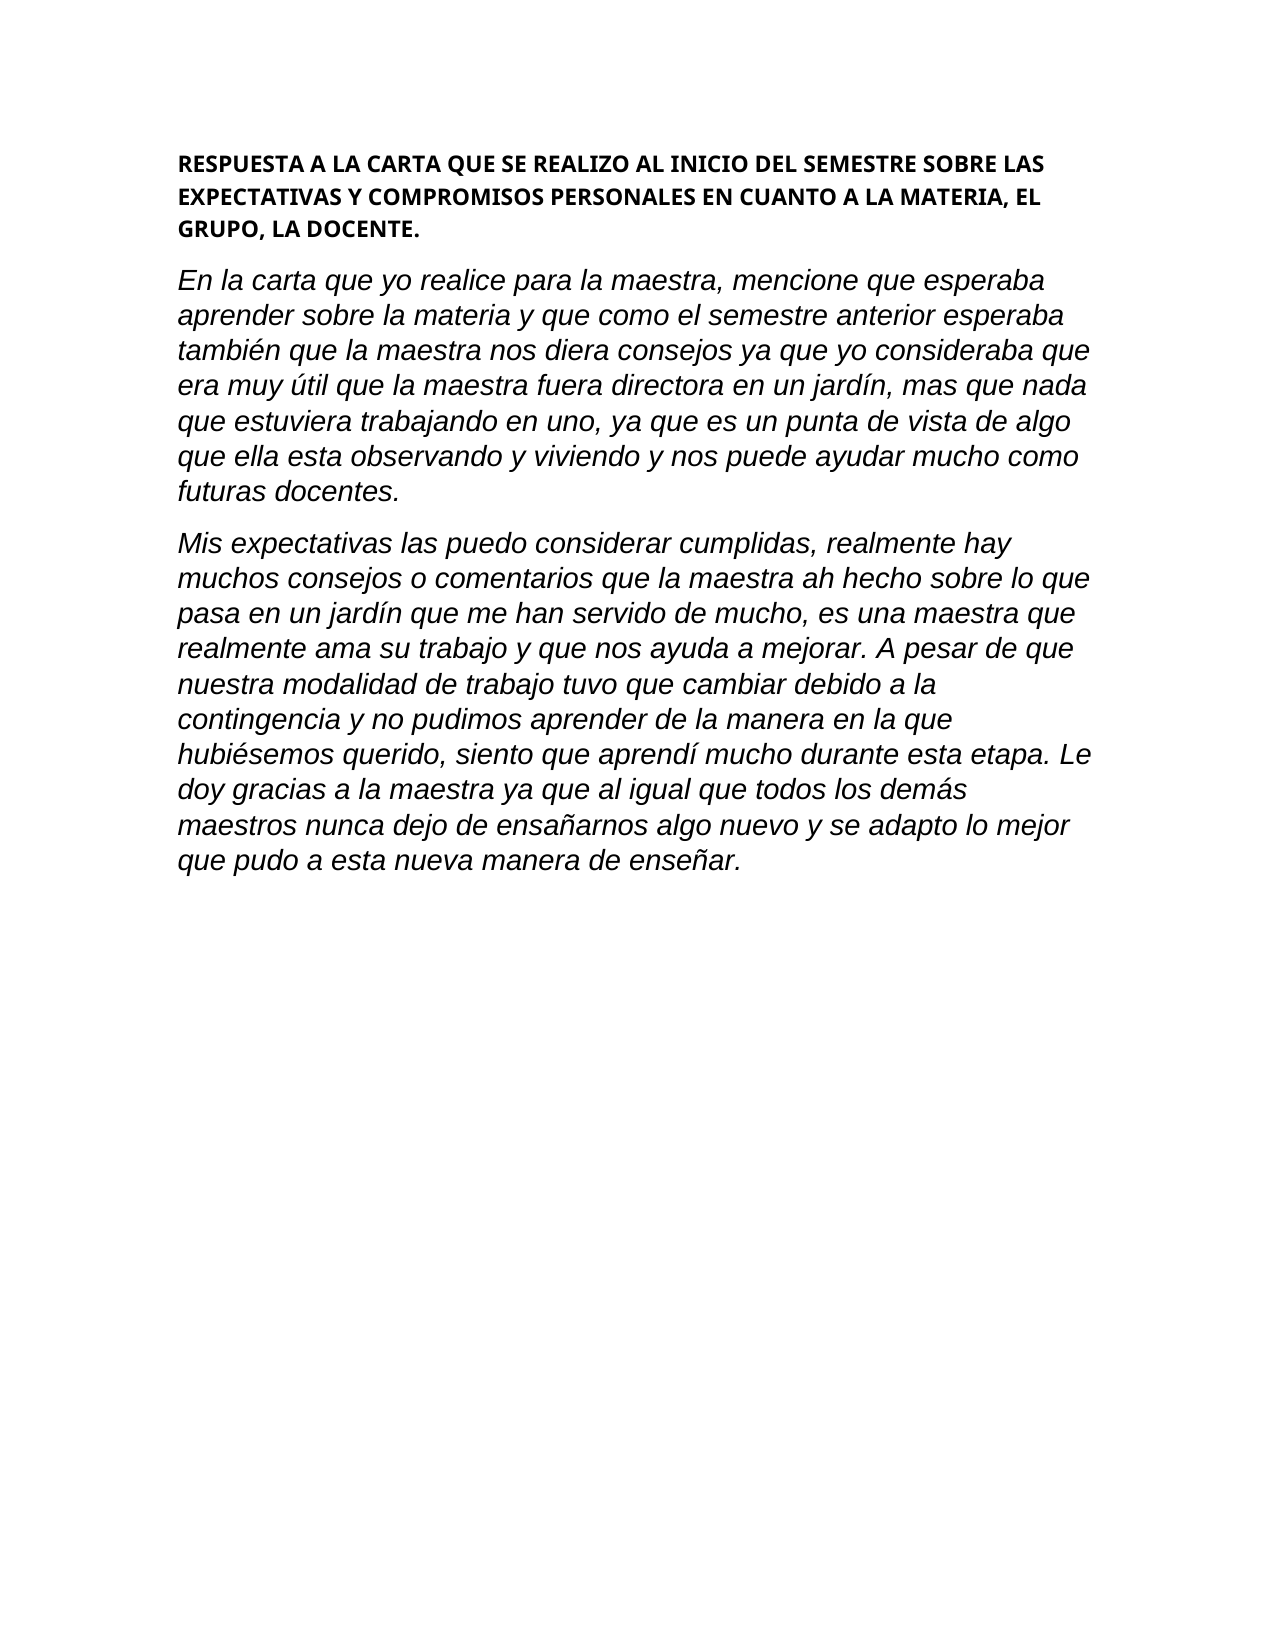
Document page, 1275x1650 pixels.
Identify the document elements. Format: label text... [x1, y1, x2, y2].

text Mis expectativas las puedo considerar cumplidas, realmente hay muchos consejos o comentarios que la maestra ah hecho sobre lo que pasa en un jardín que me han servido de mucho, es una maestra que realmente ama su trabajo y que nos ayuda a mejorar. A pesar de que nuestra modalidad de trabajo tuvo que cambiar debido a la contingencia y no pudimos aprender de la manera en la que hubiésemos querido, siento que aprendí mucho durante esta etapa. Le doy gracias a la maestra ya que al igual que todos los demás maestros nunca dejo de ensañarnos algo nuevo y se adapto lo mejor que pudo a esta nueva manera de enseñar. [177, 526, 1098, 876]
text En la carta que yo realice para la maestra, mencione que esperaba aprender sobre la materia y que como el semestre anterior esperaba también que la maestra nos diera consejos ya que yo consideraba que era muy útil que la maestra fuera directora en un jardín, mas que nada que estuviera trabajando en uno, ya que es un punta de vista de algo que ella esta observando y viviendo y nos puede ayudar mucho como futuras docentes. [177, 263, 1098, 507]
text RESPUESTA A LA CARTA QUE SE REALIZO AL INICIO DEL SEMESTRE SOBRE LAS EXPECTATIVAS Y COMPROMISOS PERSONALES EN CUANTO A LA MATERIA, EL GRUPO, LA DOCENTE. [177, 148, 1098, 244]
